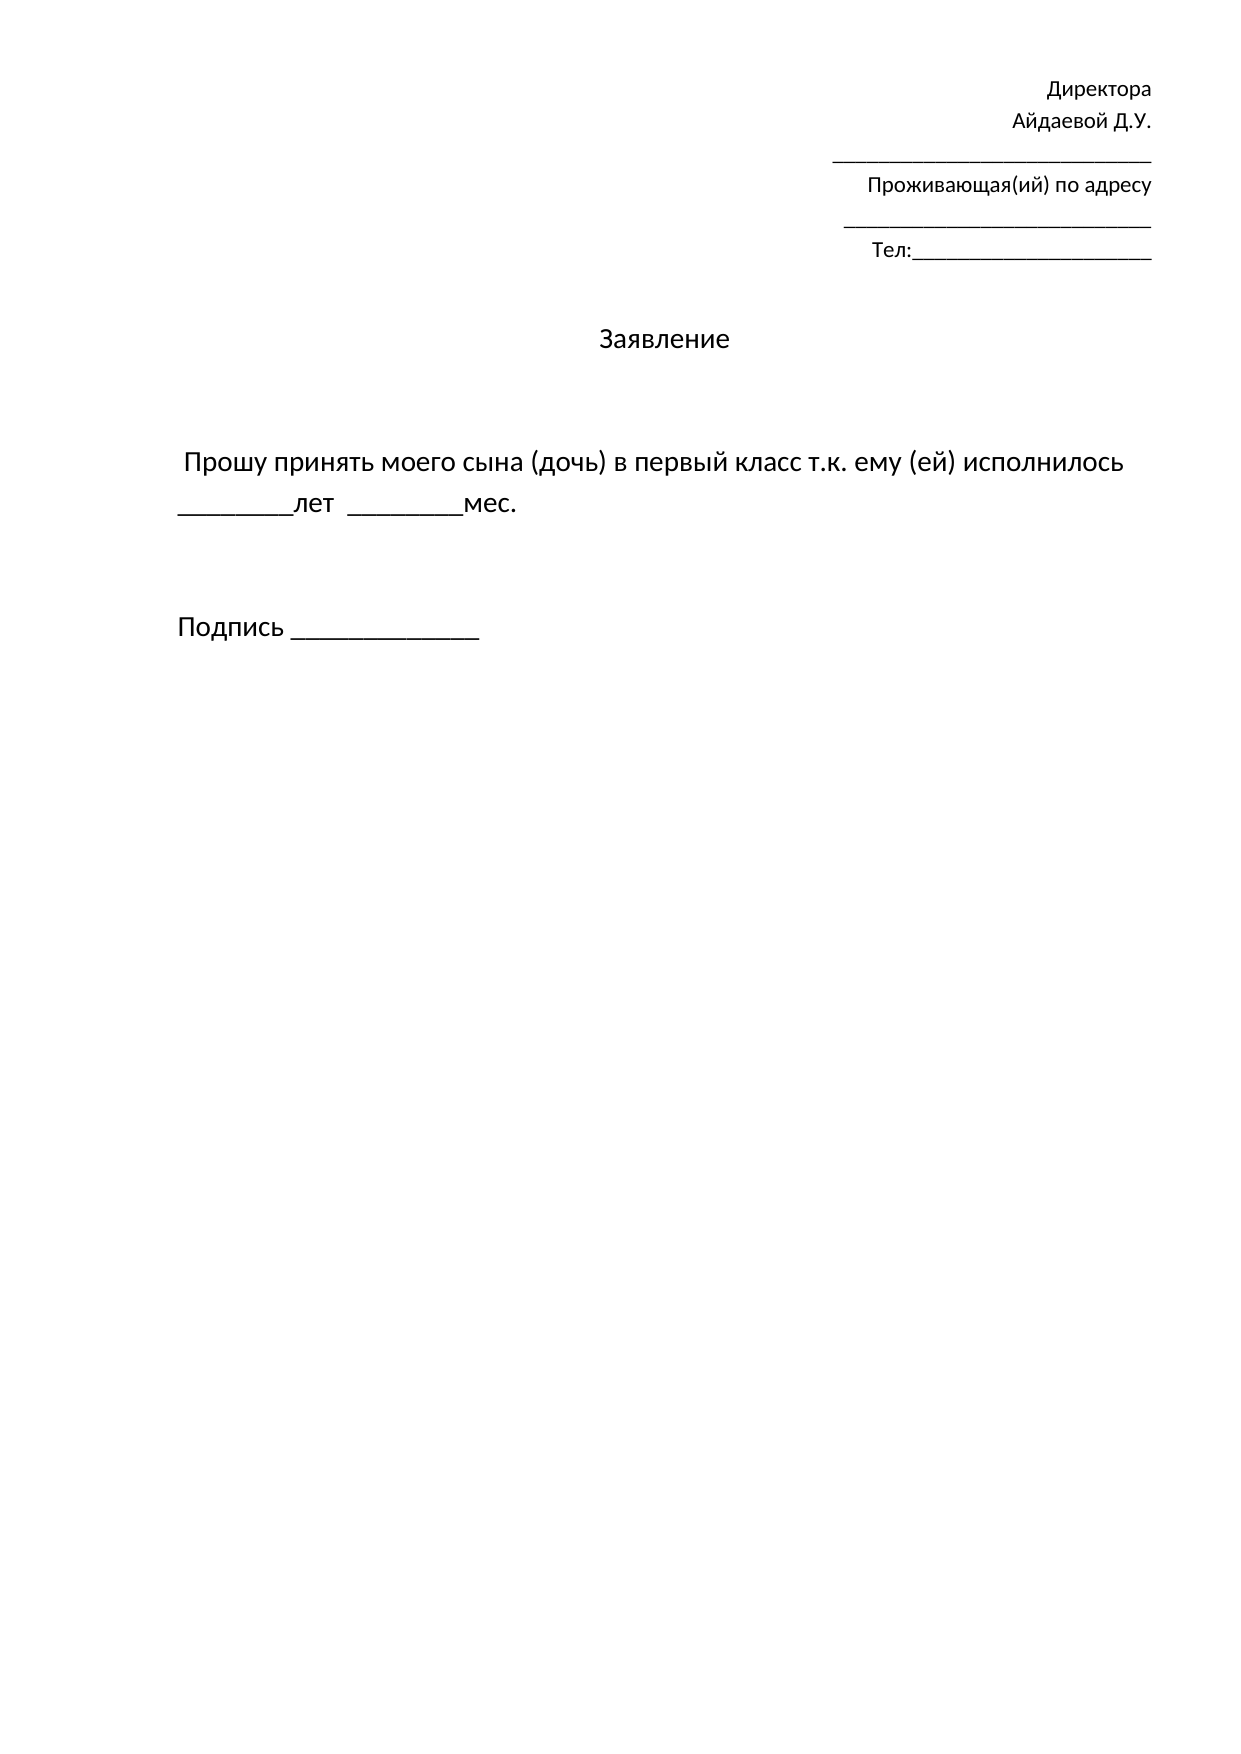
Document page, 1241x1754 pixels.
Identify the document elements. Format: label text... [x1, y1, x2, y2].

text Прошу принять моего сына (дочь) в первый класс т.к. ему (ей) исполнилось ________лет ________мес. [177, 443, 1152, 520]
text Айдаевой Д.У. [177, 106, 1152, 134]
text Проживающая(ий) по адресу [177, 170, 1152, 198]
text Заявление [177, 320, 1152, 356]
text ___________________________ [177, 203, 1152, 231]
text Директора [177, 74, 1152, 102]
text Подпись _____________ [177, 608, 1152, 644]
text Тел:_____________________ [177, 235, 1152, 263]
text ____________________________ [177, 138, 1152, 166]
